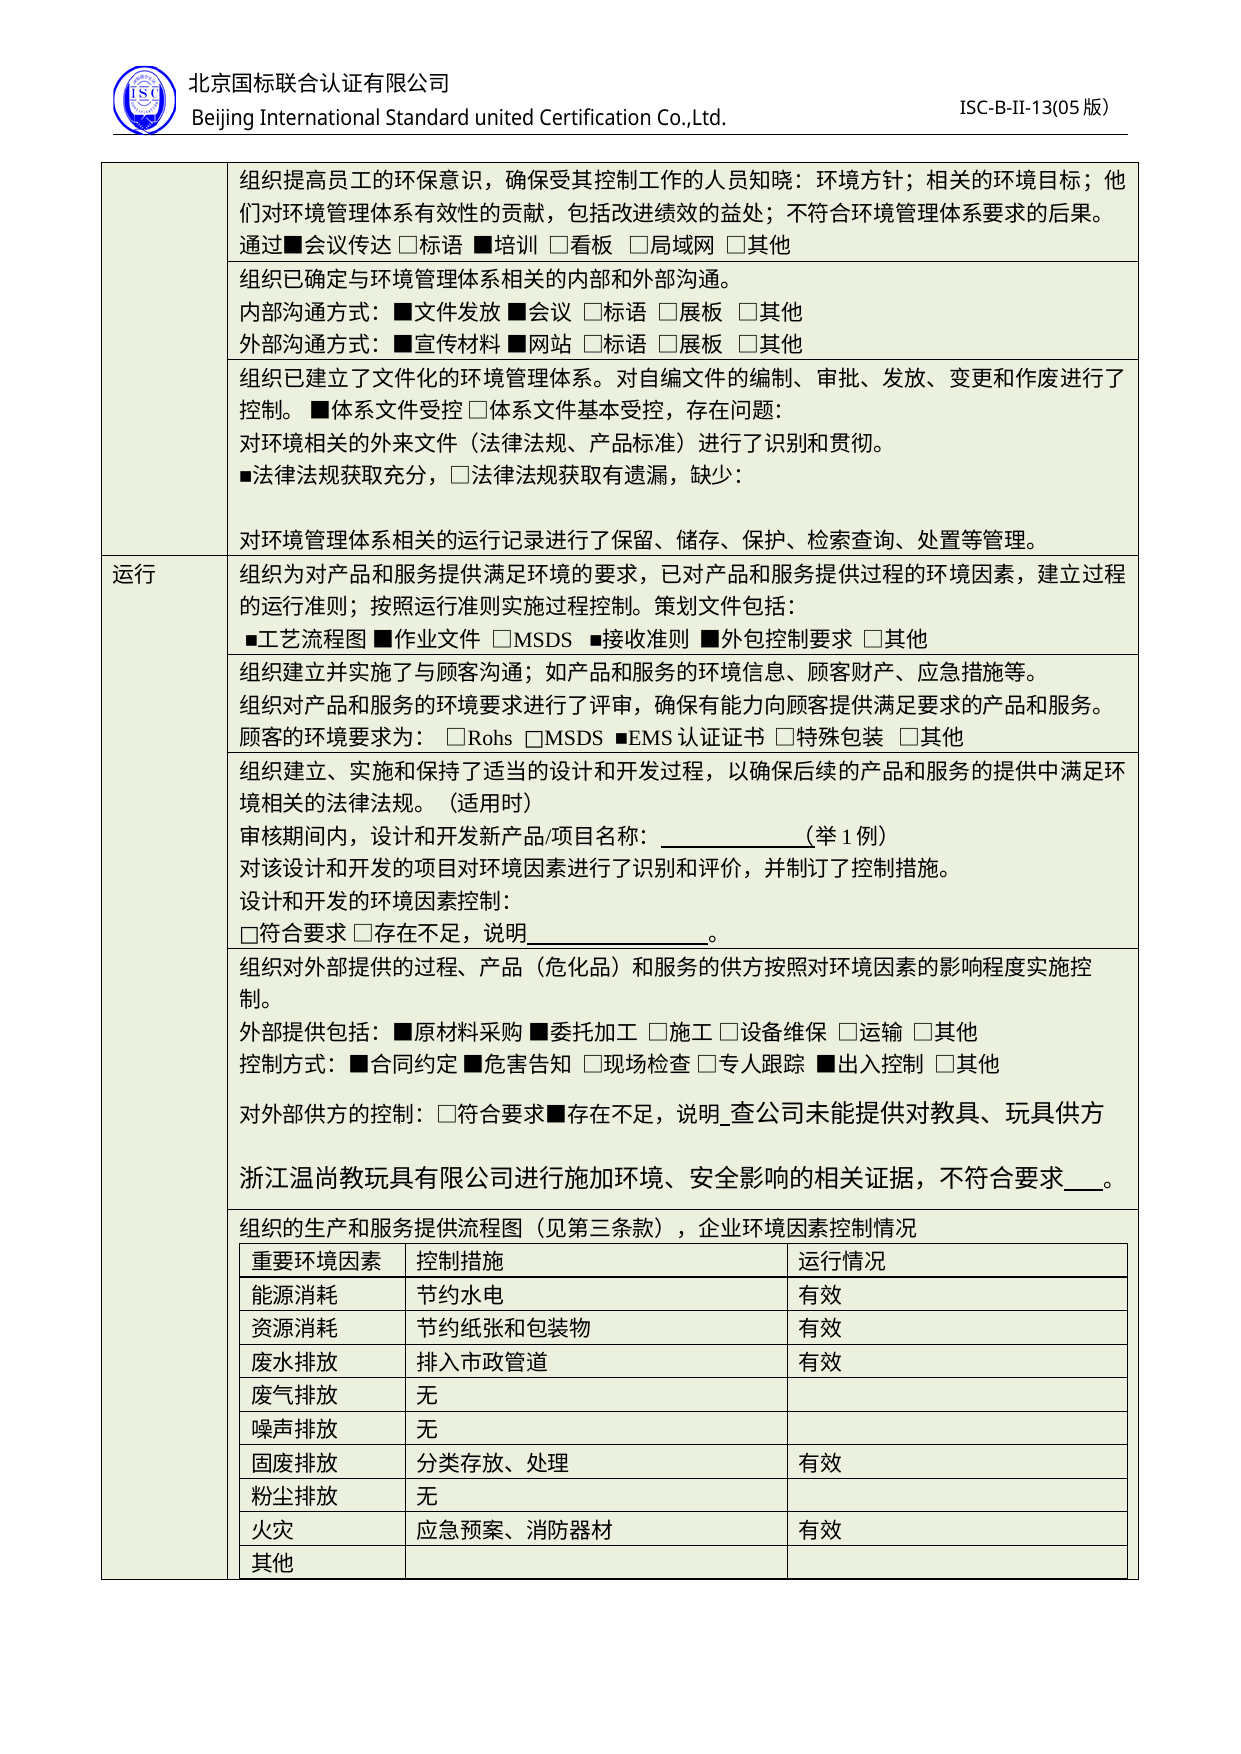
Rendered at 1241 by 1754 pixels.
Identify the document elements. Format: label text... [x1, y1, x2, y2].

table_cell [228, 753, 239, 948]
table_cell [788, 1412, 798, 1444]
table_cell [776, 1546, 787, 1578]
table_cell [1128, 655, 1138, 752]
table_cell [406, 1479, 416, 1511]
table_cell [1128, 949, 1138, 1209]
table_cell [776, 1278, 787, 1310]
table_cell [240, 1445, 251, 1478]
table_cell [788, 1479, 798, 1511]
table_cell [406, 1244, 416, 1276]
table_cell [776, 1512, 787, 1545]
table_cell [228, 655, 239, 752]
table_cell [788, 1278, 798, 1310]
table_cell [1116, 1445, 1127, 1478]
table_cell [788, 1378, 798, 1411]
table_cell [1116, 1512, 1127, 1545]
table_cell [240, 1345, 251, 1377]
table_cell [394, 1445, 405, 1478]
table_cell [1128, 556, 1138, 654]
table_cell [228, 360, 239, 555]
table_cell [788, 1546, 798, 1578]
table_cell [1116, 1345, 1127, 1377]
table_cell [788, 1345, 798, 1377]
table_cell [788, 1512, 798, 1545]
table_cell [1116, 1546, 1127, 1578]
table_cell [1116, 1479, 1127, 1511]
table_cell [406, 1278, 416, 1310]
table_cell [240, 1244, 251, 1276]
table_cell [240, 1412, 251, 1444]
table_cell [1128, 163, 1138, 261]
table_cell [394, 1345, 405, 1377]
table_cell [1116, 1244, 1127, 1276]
table_cell 组织的生产和服务提供流程图（见第三条款），企业环境因素控制情况 对生产和服务提供过程的环境因素控制■符合要求 □存在不足，说明 。 [406, 1311, 787, 1344]
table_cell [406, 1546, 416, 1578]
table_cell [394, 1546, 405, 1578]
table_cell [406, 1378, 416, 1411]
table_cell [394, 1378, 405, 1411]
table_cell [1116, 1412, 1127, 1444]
table_cell 组织的生产和服务提供流程图（见第三条款），企业环境因素控制情况 对生产和服务提供过程的环境因素控制■符合要求 □存在不足，说明 。 [788, 1311, 1127, 1344]
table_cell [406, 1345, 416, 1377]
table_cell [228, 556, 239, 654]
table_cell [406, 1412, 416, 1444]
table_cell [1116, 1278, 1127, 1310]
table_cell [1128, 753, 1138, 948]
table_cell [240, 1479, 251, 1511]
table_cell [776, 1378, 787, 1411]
table_cell 运行 [102, 556, 227, 1579]
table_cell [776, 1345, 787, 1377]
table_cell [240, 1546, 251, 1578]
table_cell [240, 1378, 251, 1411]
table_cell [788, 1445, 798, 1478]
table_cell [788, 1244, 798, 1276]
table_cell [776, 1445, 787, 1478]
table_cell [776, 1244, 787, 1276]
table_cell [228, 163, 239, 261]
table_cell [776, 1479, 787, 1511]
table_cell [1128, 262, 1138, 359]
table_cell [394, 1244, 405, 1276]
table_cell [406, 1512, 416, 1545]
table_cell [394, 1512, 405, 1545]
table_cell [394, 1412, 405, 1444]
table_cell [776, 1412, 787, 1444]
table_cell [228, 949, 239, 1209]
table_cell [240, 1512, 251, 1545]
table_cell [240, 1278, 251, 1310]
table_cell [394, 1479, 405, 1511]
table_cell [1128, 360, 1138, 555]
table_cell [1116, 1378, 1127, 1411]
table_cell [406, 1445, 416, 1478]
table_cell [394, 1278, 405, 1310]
picture [112, 65, 176, 134]
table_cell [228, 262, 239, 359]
